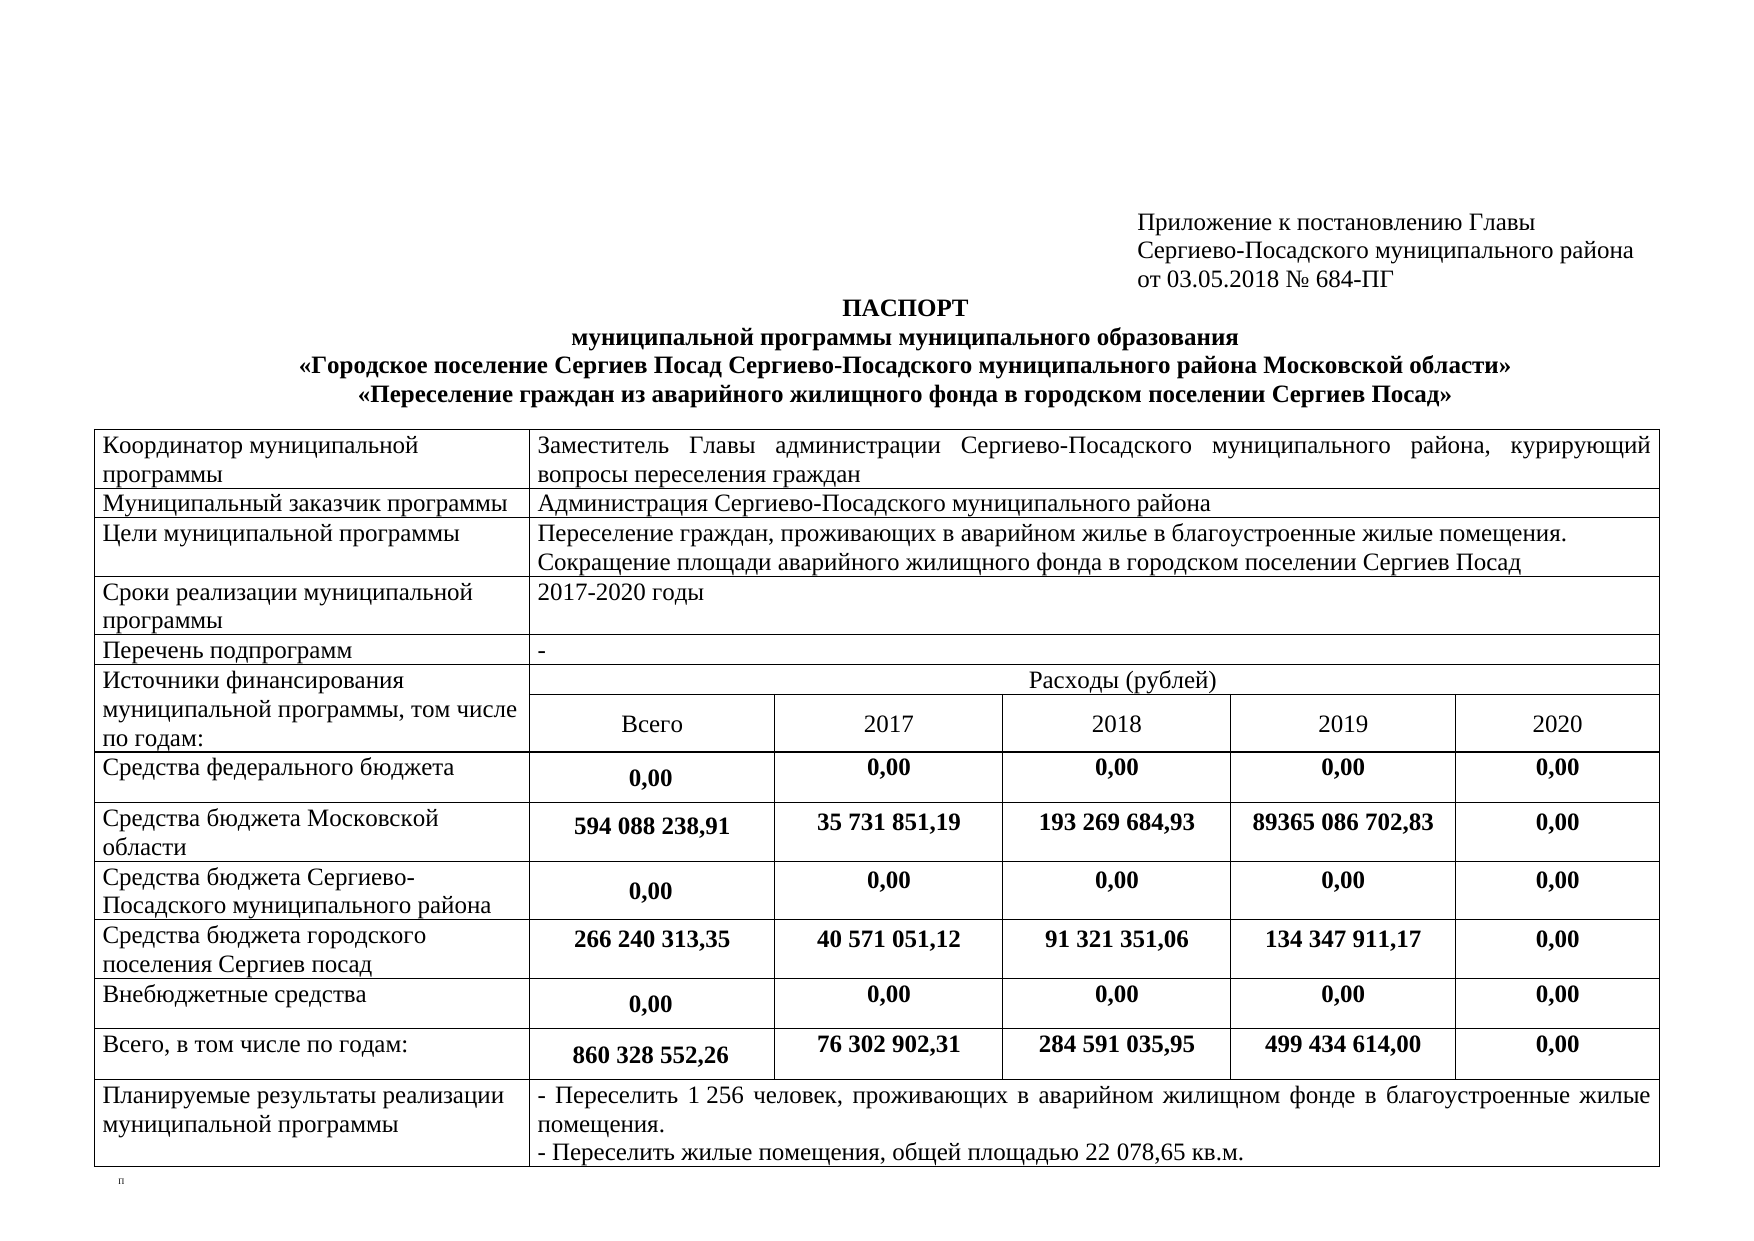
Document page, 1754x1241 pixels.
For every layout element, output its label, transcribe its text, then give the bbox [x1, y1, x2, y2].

table_cell 594 088 238,91 [530, 803, 774, 861]
table_cell 2020 [1456, 695, 1659, 751]
table_cell 499 434 614,00 [1231, 1029, 1455, 1079]
table_cell 266 240 313,35 [530, 920, 774, 978]
table_cell 0,00 [1456, 1029, 1659, 1079]
table_cell - [530, 635, 1659, 664]
table_cell 91 321 351,06 [1003, 920, 1230, 978]
table_cell 0,00 [1003, 862, 1230, 919]
table_cell 0,00 [1003, 753, 1230, 802]
table_cell 89365 086 702,83 [1231, 803, 1455, 861]
table_cell 40 571 051,12 [775, 920, 1002, 978]
table_cell Средства бюджета Московской области [95, 803, 529, 861]
table_cell 35 731 851,19 [775, 803, 1002, 861]
table_cell 134 347 911,17 [1231, 920, 1455, 978]
table_cell 0,00 [1456, 803, 1659, 861]
table_cell 76 302 902,31 [775, 1029, 1002, 1079]
table_cell Муниципальный заказчик программы [95, 489, 529, 517]
table_cell 0,00 [1231, 753, 1455, 802]
table_cell 284 591 035,95 [1003, 1029, 1230, 1079]
table_cell 0,00 [1456, 920, 1659, 978]
table_cell Средства бюджета городского поселения Сергиев посад [95, 920, 529, 978]
table_cell 0,00 [775, 979, 1002, 1028]
table_cell 0,00 [775, 862, 1002, 919]
table_header Координатор муниципальной программы [95, 430, 529, 487]
table_cell Всего, в том числе по годам: [95, 1029, 529, 1079]
text муниципальной программы муниципального образования [118, 322, 1636, 351]
table_cell 0,00 [1456, 862, 1659, 919]
table_cell 193 269 684,93 [1003, 803, 1230, 861]
table_cell 0,00 [775, 753, 1002, 802]
table_cell Средства федерального бюджета [95, 753, 529, 802]
table_cell 0,00 [1231, 979, 1455, 1028]
table_cell Средства бюджета Сергиево-Посадского муниципального района [95, 862, 529, 919]
table_cell Планируемые результаты реализации муниципальной программы [95, 1080, 529, 1166]
table_cell Перечень подпрограмм [95, 635, 529, 664]
table_cell Расходы (рублей) [530, 665, 1659, 694]
table_cell 2018 [1003, 695, 1230, 751]
table_cell Внебюджетные средства [95, 979, 529, 1028]
table_cell 0,00 [1003, 979, 1230, 1028]
text ПАСПОРТ [118, 293, 1636, 322]
text Приложение к постановлению Главы Сергиево-Посадского муниципального района [1137, 207, 1636, 264]
table_cell 2019 [1231, 695, 1455, 751]
text «Переселение граждан из аварийного жилищного фонда в городском поселении Сергиев Посад» [118, 379, 1636, 408]
table_cell 0,00 [1456, 979, 1659, 1028]
table_cell 2017-2020 годы [530, 577, 1659, 634]
table_cell Источники финансирования муниципальной программы, том числе по годам: [95, 665, 529, 751]
table_cell 860 328 552,26 [530, 1029, 774, 1079]
table_cell - Переселить 1 256 человек, проживающих в аварийном жилищном фонде в благоустроенные жилые помещения. - Переселить жилые помещения, общей площадью 22 078,65 кв.м. [530, 1080, 1659, 1166]
table_cell Переселение граждан, проживающих в аварийном жилье в благоустроенные жилые помещения. Сокращение площади аварийного жилищного фонда в городском поселении Сергиев Посад [530, 518, 1659, 576]
table_cell Цели муниципальной программы [95, 518, 529, 576]
table_cell 0,00 [530, 862, 774, 919]
text «Городское поселение Сергиев Посад Сергиево-Посадского муниципального района Московской области» [118, 351, 1636, 379]
table_cell Сроки реализации муниципальной программы [95, 577, 529, 634]
table_cell 0,00 [530, 753, 774, 802]
table_cell 2017 [775, 695, 1002, 751]
table_header Заместитель Главы администрации Сергиево-Посадского муниципального района, курирующий вопросы переселения граждан [530, 430, 1659, 487]
table_cell Всего [530, 695, 774, 751]
table_cell 0,00 [1456, 753, 1659, 802]
table_cell 0,00 [530, 979, 774, 1028]
table_cell Администрация Сергиево-Посадского муниципального района [530, 489, 1659, 517]
table_cell 0,00 [1231, 862, 1455, 919]
text от 03.05.2018 № 684-ПГ [1137, 264, 1636, 293]
